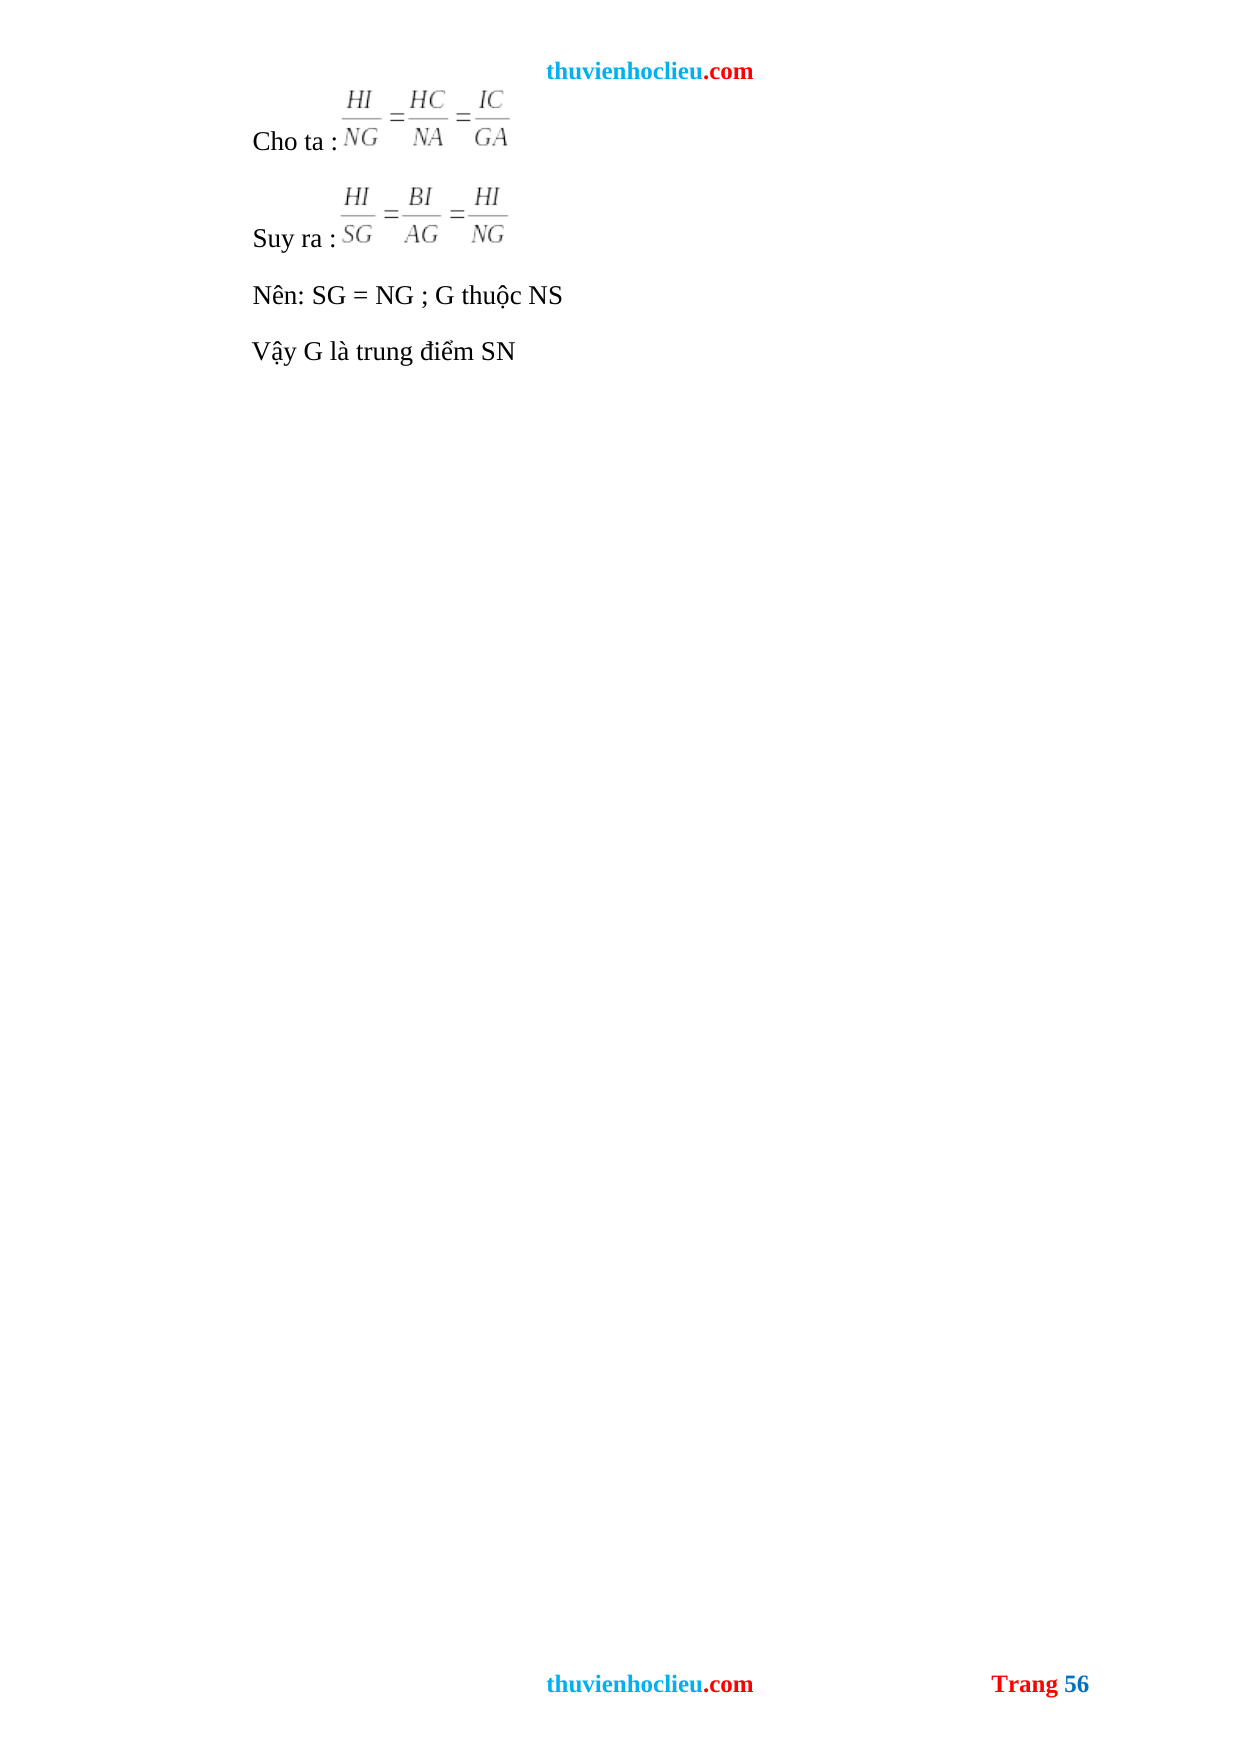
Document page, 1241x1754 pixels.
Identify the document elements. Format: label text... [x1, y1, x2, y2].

text Cho ta : [177, 85, 1122, 156]
text Nên: SG = NG ; G thuộc NS [177, 279, 1122, 310]
text Vậy G là trung điểm SN [177, 335, 1122, 366]
text Suy ra : [177, 182, 1122, 253]
